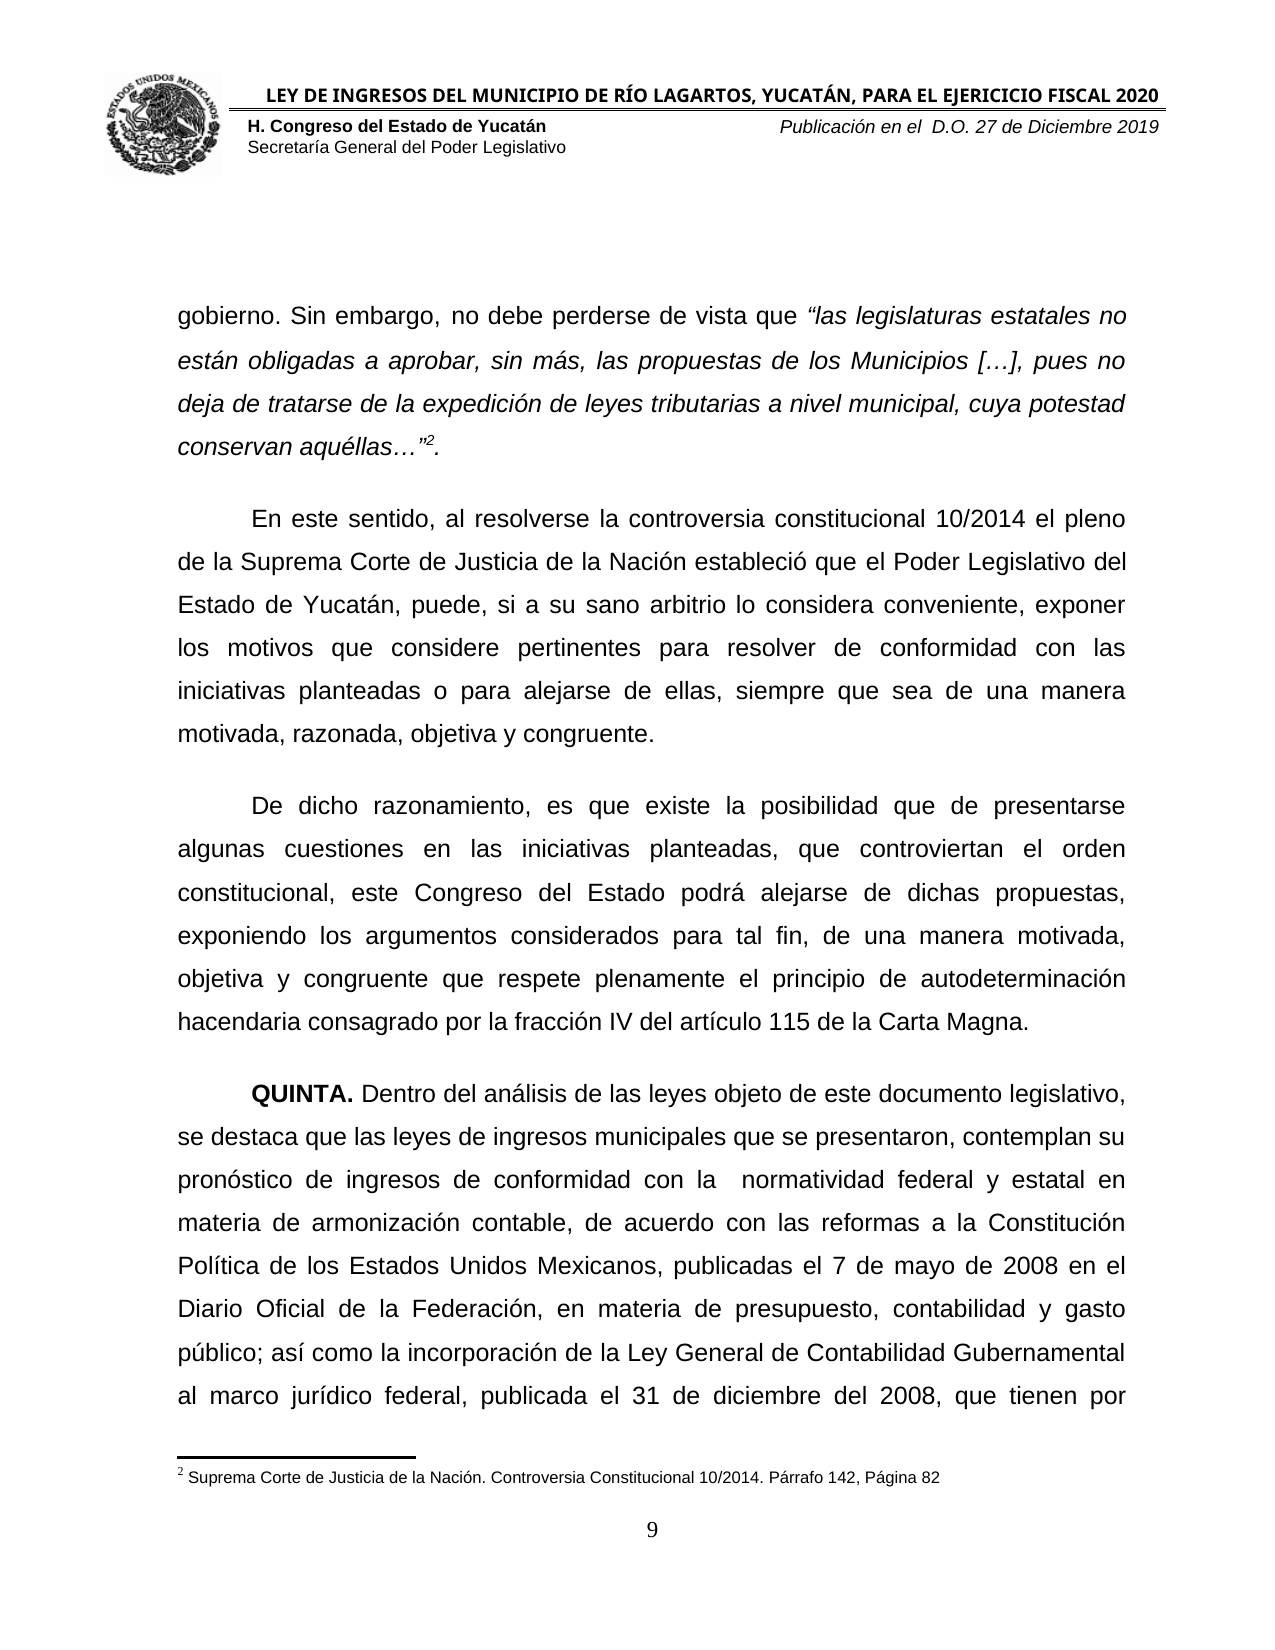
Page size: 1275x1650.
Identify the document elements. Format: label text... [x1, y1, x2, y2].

text De dicho razonamiento, es que existe la posibilidad que de presentarse algunas cuestiones en las iniciativas planteadas, que controviertan el orden constitucional, este Congreso del Estado podrá alejarse de dichas propuestas, exponiendo los argumentos considerados para tal fin, de una manera motivada, objetiva y congruente que respete plenamente el principio de autodeterminación hacendaria consagrado por la fracción IV del artículo 115 de la Carta Magna. [177, 791, 1127, 1036]
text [177, 1079, 1127, 1409]
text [177, 295, 1127, 461]
text En este sentido, al resolverse la controversia constitucional 10/2014 el pleno de la Suprema Corte de Justicia de la Nación estableció que el Poder Legislativo del Estado de Yucatán, puede, si a su sano arbitrio lo considera conveniente, exponer los motivos que considere pertinentes para resolver de conformidad con las iniciativas planteadas o para alejarse de ellas, siempre que sea de una manera motivada, razonada, objetiva y congruente. [177, 504, 1127, 748]
